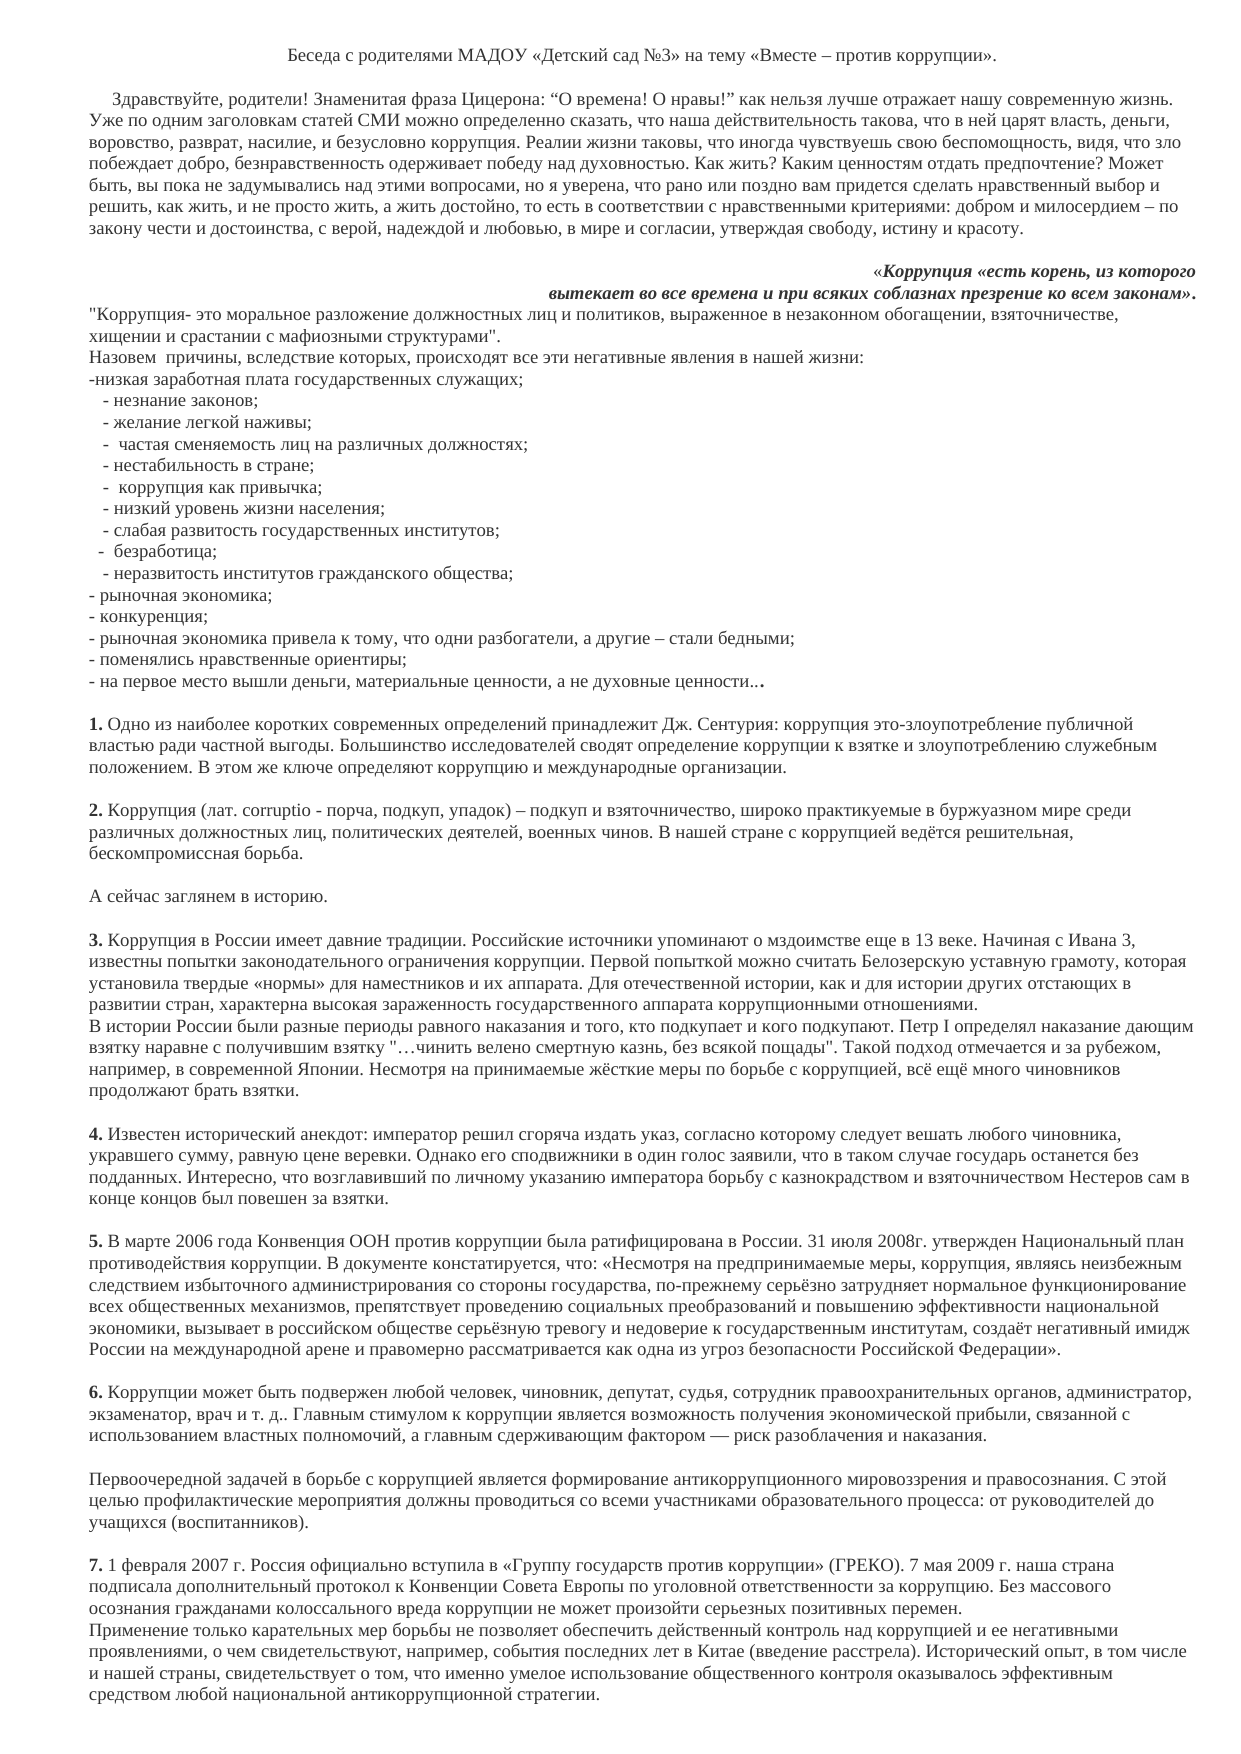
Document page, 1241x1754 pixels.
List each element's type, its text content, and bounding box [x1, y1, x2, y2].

text «Коррупция «есть корень, из которого вытекает во все времена и при всяких соблазнах презрение ко всем законам». [89, 238, 1196, 303]
text "Коррупция- это моральное разложение должностных лиц и политиков, выраженное в незаконном обогащении, взяточничестве, хищении и срастании с мафиозными структурами". Назовем причины, вследствие которых, происходят все эти негативные явления в нашей жизни: -низкая заработная плата государственных служащих; - незнание законов; - желание легкой наживы; - частая сменяемость лиц на различных должностях; - нестабильность в стране; - коррупция как привычка; - низкий уровень жизни населения; - слабая развитость государственных институтов; - безработица; - неразвитость институтов гражданского общества; - рыночная экономика; - конкуренция; - рыночная экономика привела к тому, что одни разбогатели, а другие – стали бедными; - поменялись нравственные ориентиры; - на первое место вышли деньги, материальные ценности, а не духовные ценности... 1. Одно из наиболее коротких современных определений принадлежит Дж. Сентурия: коррупция это-злоупотребление публичной властью ради частной выгоды. Большинство исследователей сводят определение коррупции к взятке и злоупотреблению служебным положением. В этом же ключе определяют коррупцию и международные организации. 2. Коррупция (лат. corruptio - порча, подкуп, упадок) – подкуп и взяточничество, широко практикуемые в буржуазном мире среди различных должностных лиц, политических деятелей, военных чинов. В нашей стране с коррупцией ведётся решительная, бескомпромиссная борьба. А сейчас заглянем в историю. 3. Коррупция в России имеет давние традиции. Российские источники упоминают о мздоимстве еще в 13 веке. Начиная с Ивана 3, известны попытки законодательного ограничения коррупции. Первой попыткой можно считать Белозерскую уставную грамоту, которая установила твердые «нормы» для наместников и их аппарата. Для отечественной истории, как и для истории других отстающих в развитии стран, характерна высокая зараженность государственного аппарата коррупционными отношениями. [89, 303, 1196, 1015]
text В истории России были разные периоды равного наказания и того, кто подкупает и кого подкупают. Петр I определял наказание дающим взятку наравне с получившим взятку "…чинить велено смертную казнь, без всякой пощады". Такой подход отмечается и за рубежом, например, в современной Японии. Несмотря на принимаемые жёсткие меры по борьбе с коррупцией, всё ещё много чиновников продолжают брать взятки. 4. Известен исторический анекдот: император решил сгоряча издать указ, согласно которому следует вешать любого чиновника, укравшего сумму, равную цене веревки. Однако его сподвижники в один голос заявили, что в таком случае государь останется без подданных. Интересно, что возглавивший по личному указанию императора борьбу с казнокрадством и взяточничеством Нестеров сам в конце концов был повешен за взятки. 5. В марте 2006 года Конвенция ООН против коррупции была ратифицирована в России. 31 июля 2008г. утвержден Национальный план противодействия коррупции. В документе констатируется, что: «Несмотря на предпринимаемые меры, коррупция, являясь неизбежным следствием избыточного администрирования со стороны государства, по-прежнему серьёзно затрудняет нормальное функционирование всех общественных механизмов, препятствует проведению социальных преобразований и повышению эффективности национальной экономики, вызывает в российском обществе серьёзную тревогу и недоверие к государственным институтам, создаёт негативный имидж России на международной арене и правомерно рассматривается как одна из угроз безопасности Российской Федерации». 6. Коррупции может быть подвержен любой человек, чиновник, депутат, судья, сотрудник правоохранительных органов, администратор, экзаменатор, врач и т. д.. Главным стимулом к коррупции является возможность получения экономической прибыли, связанной с использованием властных полномочий, а главным сдерживающим фактором — риск разоблачения и наказания. Первоочередной задачей в борьбе с коррупцией является формирование антикоррупционного мировоззрения и правосознания. С этой целью профилактические мероприятия должны проводиться со всеми участниками образовательного процесса: от руководителей до учащихся (воспитанников). 7. 1 февраля 2007 г. Россия официально вступила в «Группу государств против коррупции» (ГРЕКО). 7 мая 2009 г. наша страна подписала дополнительный протокол к Конвенции Совета Европы по уголовной ответственности за коррупцию. Без массового осознания гражданами колоссального вреда коррупции не может произойти серьезных позитивных перемен. [89, 1015, 1196, 1618]
text Беседа с родителями МАДОУ «Детский сад №3» на тему «Вместе – против коррупции». [89, 44, 1196, 66]
text Здравствуйте, родители! Знаменитая фраза Цицерона: “О времена! О нравы!” как нельзя лучше отражает нашу современную жизнь. Уже по одним заголовкам статей СМИ можно определенно сказать, что наша действительность такова, что в ней царят власть, деньги, воровство, разврат, насилие, и безусловно коррупция. Реалии жизни таковы, что иногда чувствуешь свою беспомощность, видя, что зло побеждает добро, безнравственность одерживает победу над духовностью. Как жить? Каким ценностям отдать предпочтение? Может быть, вы пока не задумывались над этими вопросами, но я уверена, что рано или поздно вам придется сделать нравственный выбор и решить, как жить, и не просто жить, а жить достойно, то есть в соответствии с нравственными критериями: добром и милосердием – по закону чести и достоинства, с верой, надеждой и любовью, в мире и согласии, утверждая свободу, истину и красоту. [89, 66, 1196, 238]
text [89, 1618, 1196, 1705]
